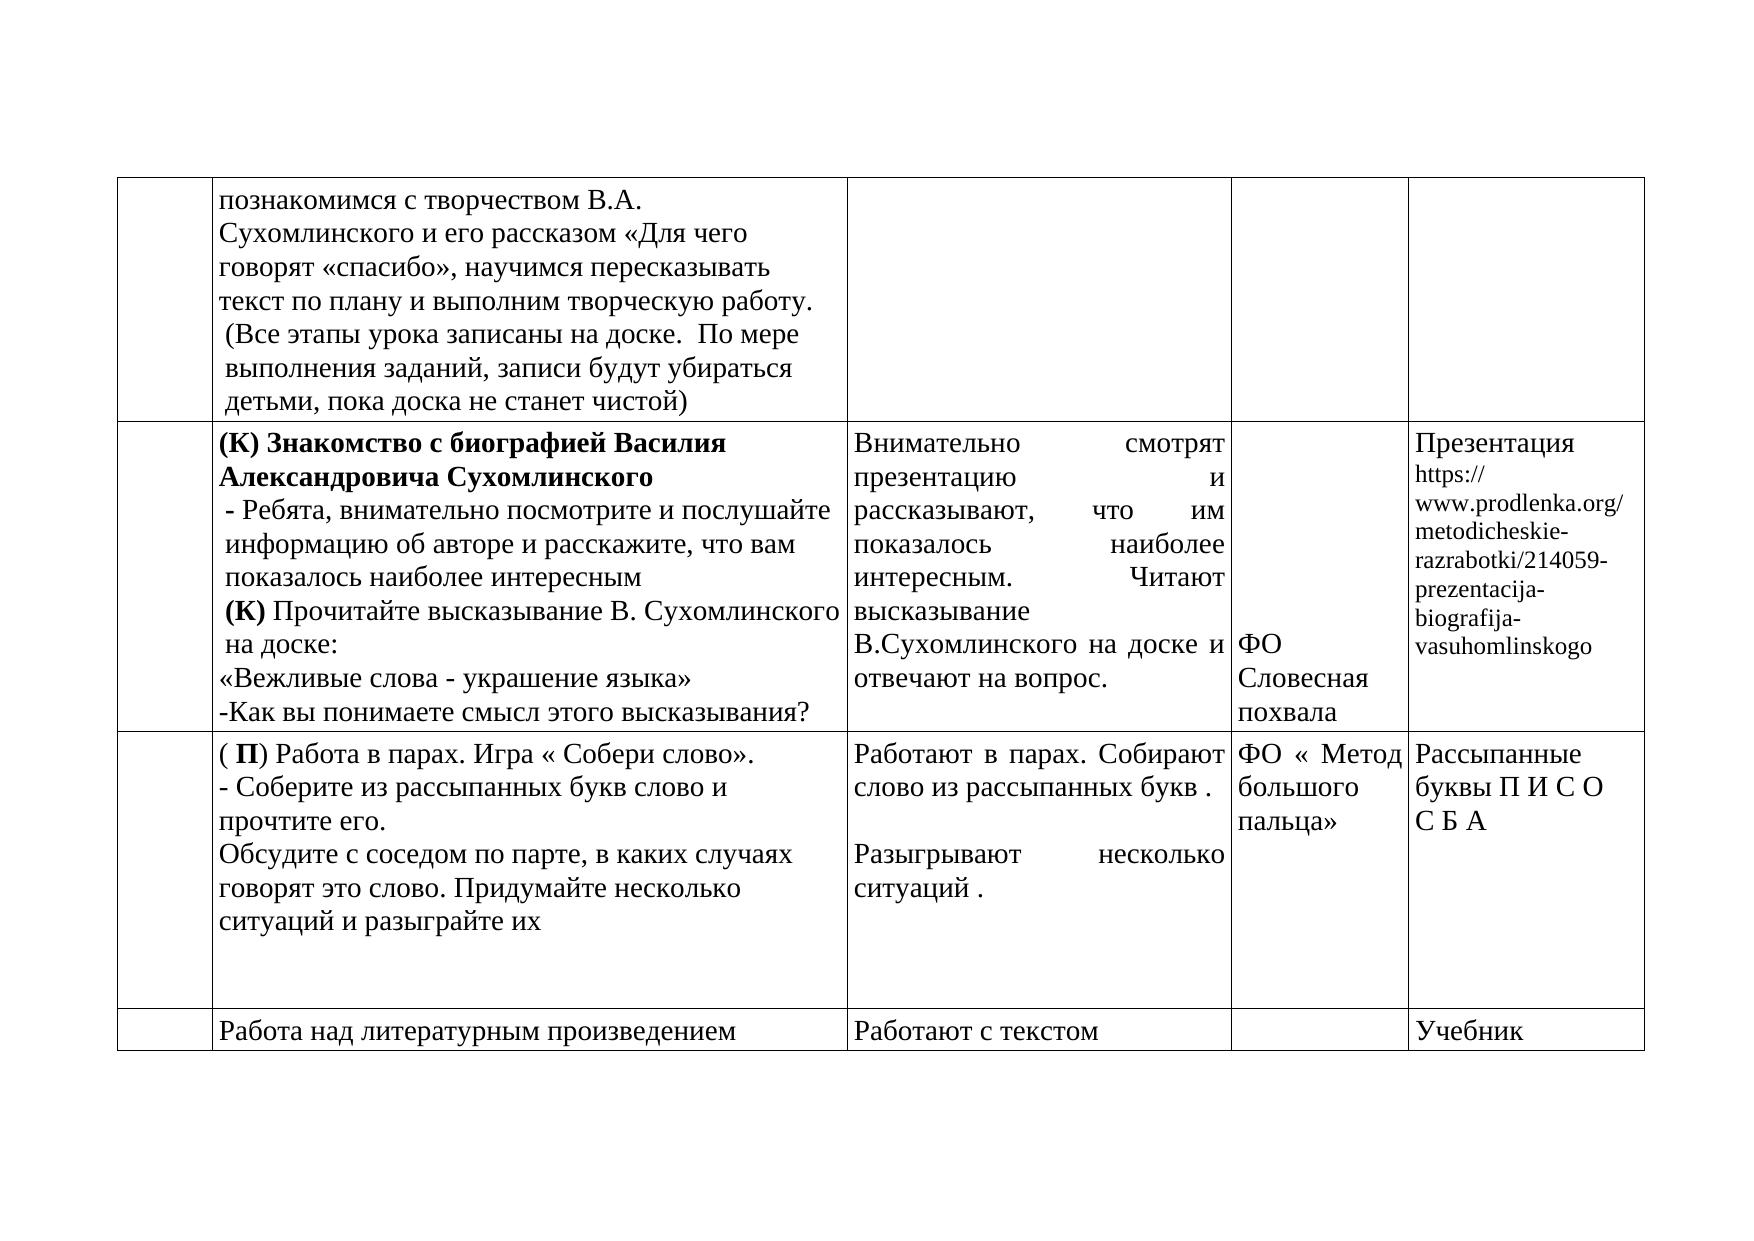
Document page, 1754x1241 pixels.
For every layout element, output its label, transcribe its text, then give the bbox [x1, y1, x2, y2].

table_cell [118, 422, 212, 731]
table_cell [848, 178, 1231, 421]
table_cell [1409, 178, 1644, 421]
table_cell Работа над литературным произведением [213, 1009, 847, 1050]
table_cell Учебник [1409, 1009, 1644, 1050]
table_cell Внимательно смотрят презентацию и рассказывают, что им показалось наиболее интересным. Читают высказывание В.Сухомлинского на доске и отвечают на вопрос. [848, 422, 1231, 731]
table_cell Презентация https://www.prodlenka.org/metodicheskie-razrabotki/214059-prezentacija-biografija-vasuhomlinskogo [1409, 422, 1644, 731]
table_cell [118, 1009, 212, 1050]
table_cell Работают с текстом [848, 1009, 1231, 1050]
table_cell (К) Знакомство с биографией Василия Александровича Сухомлинского - Ребята, внимательно посмотрите и послушайте информацию об авторе и расскажите, что вам показалось наиболее интересным (К) Прочитайте высказывание В. Сухомлинского на доске: «Вежливые слова - украшение языка» -Как вы понимаете смысл этого высказывания? [213, 422, 847, 731]
table_cell [1232, 178, 1408, 421]
table_cell Работают в парах. Собирают слово из рассыпанных букв . Разыгрывают несколько ситуаций . [848, 732, 1231, 1008]
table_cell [213, 178, 847, 421]
table_cell ФО Словесная похвала [1232, 422, 1408, 731]
table_cell Рассыпанные буквы П И С О С Б А [1409, 732, 1644, 1008]
table_cell ФО « Метод большого пальца» [1232, 732, 1408, 1008]
table_cell ( П) Работа в парах. Игра « Собери слово». - Соберите из рассыпанных букв слово и прочтите его. Обсудите с соседом по парте, в каких случаях говорят это слово. Придумайте несколько ситуаций и разыграйте их [213, 732, 847, 1008]
table_cell [1232, 1009, 1408, 1050]
table_cell [118, 732, 212, 1008]
table_cell [118, 178, 212, 421]
